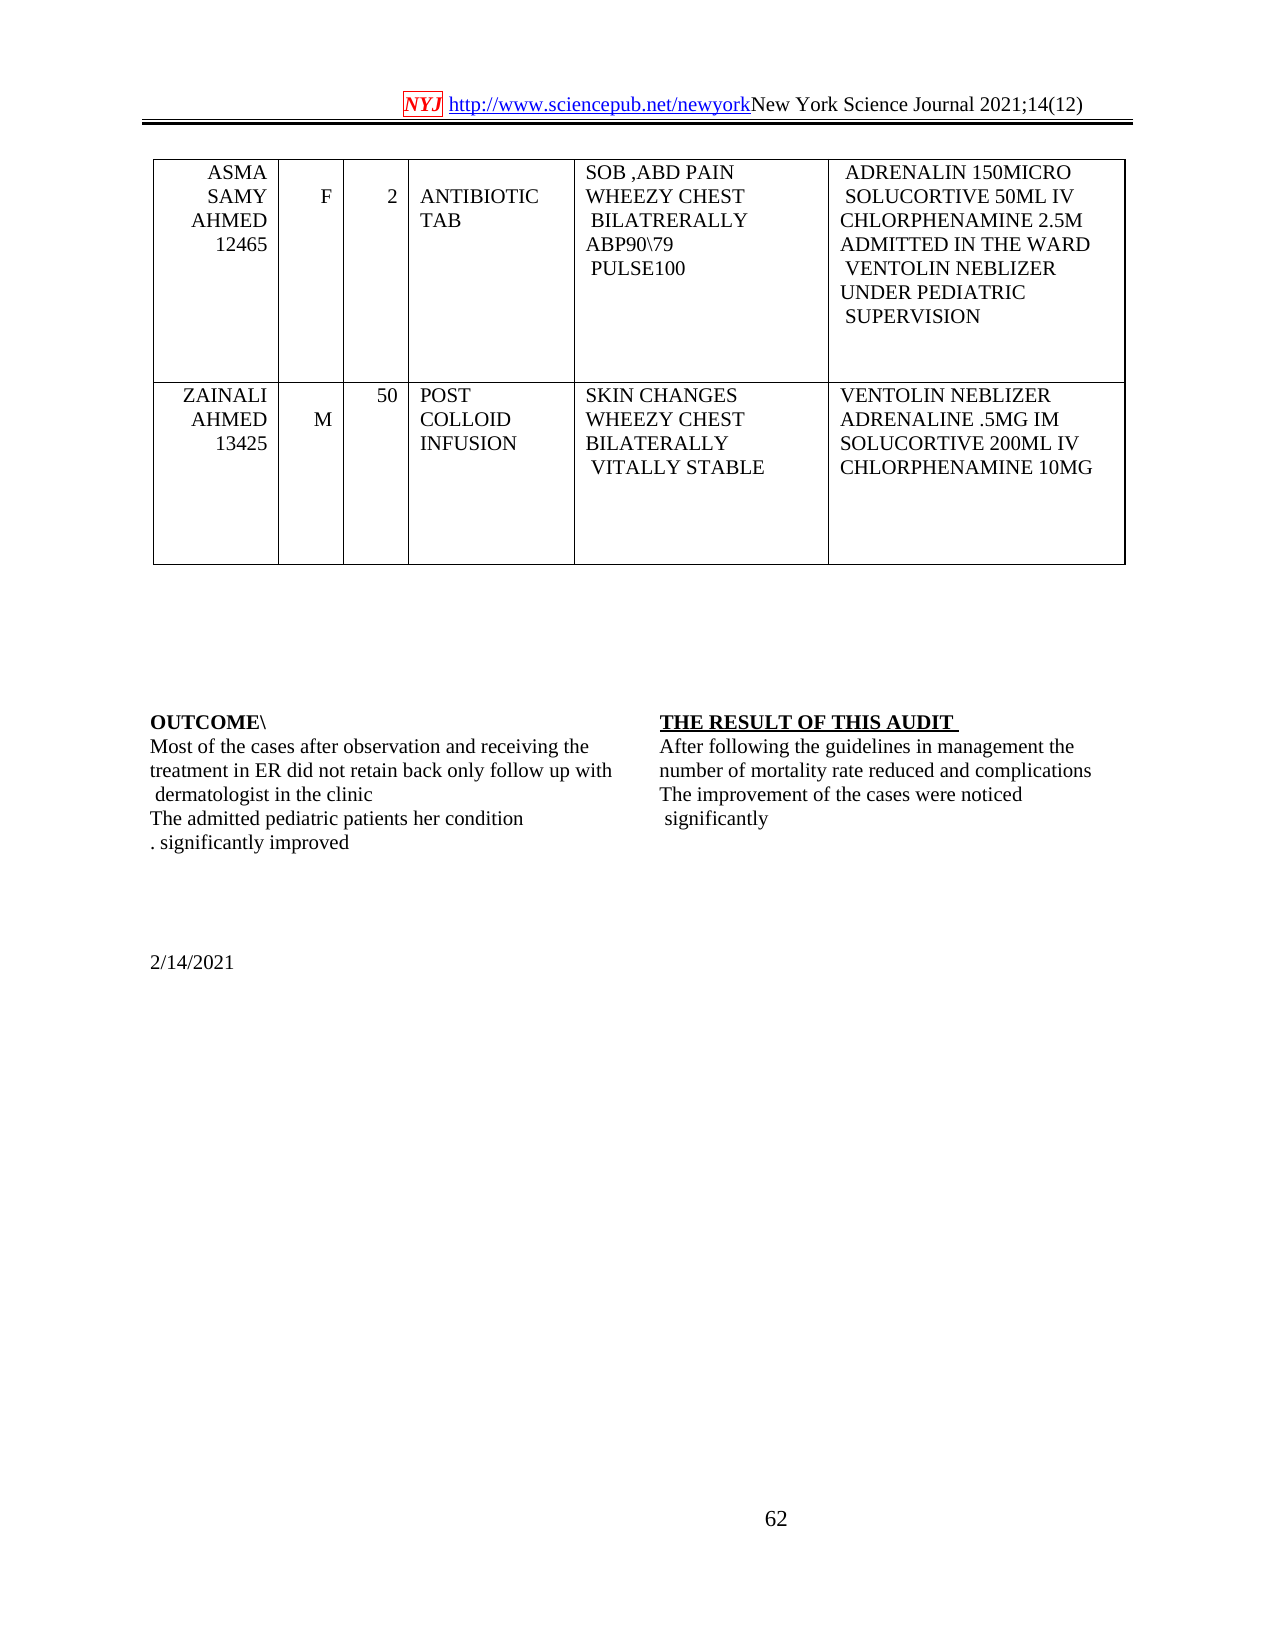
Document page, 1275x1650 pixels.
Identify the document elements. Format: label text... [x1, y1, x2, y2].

table_cell 2 [344, 160, 408, 382]
table_cell ANTIBIOTIC TAB [409, 160, 574, 382]
text After following the guidelines in management the number of mortality rate reduced and complications [659, 734, 1125, 782]
table_cell SOB ,ABD PAIN WHEEZY CHEST BILATRERALLY ABP90\79 PULSE100 [575, 160, 828, 382]
table_cell ASMA SAMY AHMED 12465 [154, 160, 278, 382]
text The admitted pediatric patients her condition significantly improved . [150, 806, 615, 854]
table_cell VENTOLIN NEBLIZER ADRENALINE .5MG IM SOLUCORTIVE 200ML IV CHLORPHENAMINE 10MG [829, 383, 1124, 564]
table_cell F [279, 160, 343, 382]
text The improvement of the cases were noticed significantly [659, 782, 1125, 830]
text 2/14/2021 [150, 950, 1125, 974]
text OUTCOME\ [150, 709, 615, 734]
table_cell 50 [344, 383, 408, 564]
table_cell M [279, 383, 343, 564]
table_cell ZAINALI AHMED 13425 [154, 383, 278, 564]
table_cell POST COLLOID INFUSION [409, 383, 574, 564]
table_cell ADRENALIN 150MICRO SOLUCORTIVE 50ML IV CHLORPHENAMINE 2.5M ADMITTED IN THE WARD VENTOLIN NEBLIZER UNDER PEDIATRIC SUPERVISION [829, 160, 1124, 382]
text THE RESULT OF THIS AUDIT [659, 709, 1125, 734]
table_cell SKIN CHANGES WHEEZY CHEST BILATERALLY VITALLY STABLE [575, 383, 828, 564]
text Most of the cases after observation and receiving the treatment in ER did not retain back only follow up with dermatologist in the clinic [150, 734, 615, 806]
